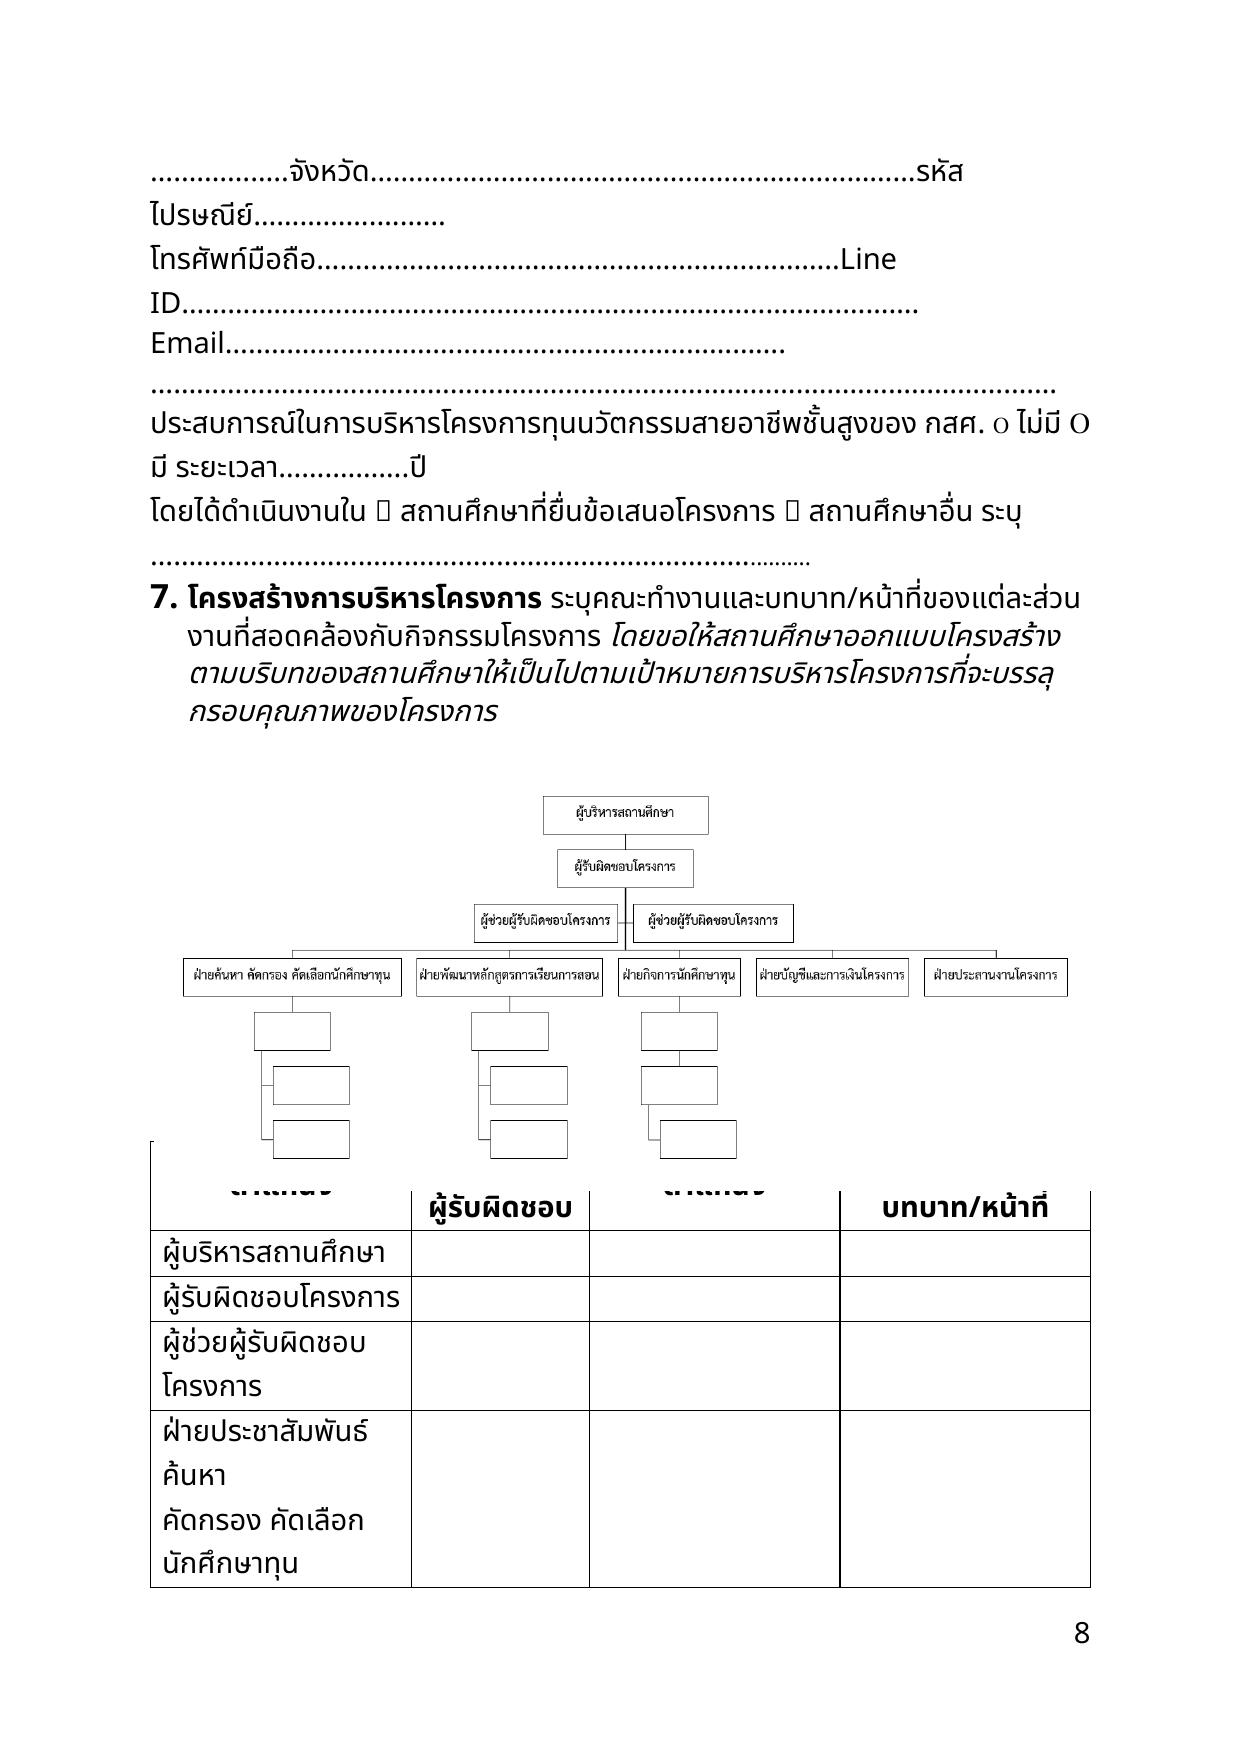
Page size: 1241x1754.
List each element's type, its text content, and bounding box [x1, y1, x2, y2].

table_cell [590, 1411, 839, 1587]
text โทรศัพท์มือถือ……..…………………………..………………..……..Line ID……………………………………….………………………………….………. [150, 238, 1090, 322]
table_cell [412, 1277, 589, 1321]
text โดยได้ดำเนินงานใน สถานศึกษาที่ยื่นข้อเสนอโครงการ สถานศึกษาอื่น ระบุ ……………………………………………………………………..…….. [150, 490, 1090, 578]
table_cell [590, 1277, 839, 1321]
table_cell ผู้ช่วยผู้รับผิดชอบโครงการ [151, 1322, 411, 1410]
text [150, 150, 1090, 238]
table_cell [412, 1322, 589, 1410]
table_header ชื่อ-นามสกุลผู้รับผิดชอบ [412, 1191, 589, 1230]
text Email……………………………………………………………….………………………………………………………………………………………………….……ประสบการณ์ในการบริหารโครงการทุนนวัตกรรมสายอาชีพชั้นสูงของ กสศ. ไม่มี มี ระยะเวลา…….……….ปี [150, 322, 1090, 490]
table_cell [841, 1277, 1090, 1321]
table_cell [590, 1231, 839, 1276]
table_header คำอธิบายบทบาท/หน้าที่ [841, 1191, 1090, 1230]
table_cell [412, 1231, 589, 1276]
table_cell ฝ่ายประชาสัมพันธ์ ค้นหา คัดกรอง คัดเลือกนักศึกษาทุน [151, 1411, 411, 1587]
table_cell [412, 1411, 589, 1587]
table_cell ผู้บริหารสถานศึกษา [151, 1231, 411, 1276]
picture [154, 741, 1095, 1191]
table_cell ผู้รับผิดชอบโครงการ [151, 1277, 411, 1321]
table_header ตำแหน่ง [590, 1191, 839, 1230]
table_header ตำแหน่ง [151, 1142, 411, 1230]
table_cell [841, 1231, 1090, 1276]
table_cell [590, 1322, 839, 1410]
list โครงสร้างการบริหารโครงการ ระบุคณะทำงานและบทบาท/หน้าที่ของแต่ละส่วนงานที่สอดคล้องกับกิจกรรมโครงการ โดยขอให้สถานศึกษาออกแบบโครงสร้างตามบริบทของสถานศึกษาให้เป็นไปตามเป้าหมายการบริหารโครงการที่จะบรรลุกรอบคุณภาพของโครงการ [150, 578, 1090, 728]
table_cell [841, 1411, 1090, 1587]
table_cell [841, 1322, 1090, 1410]
